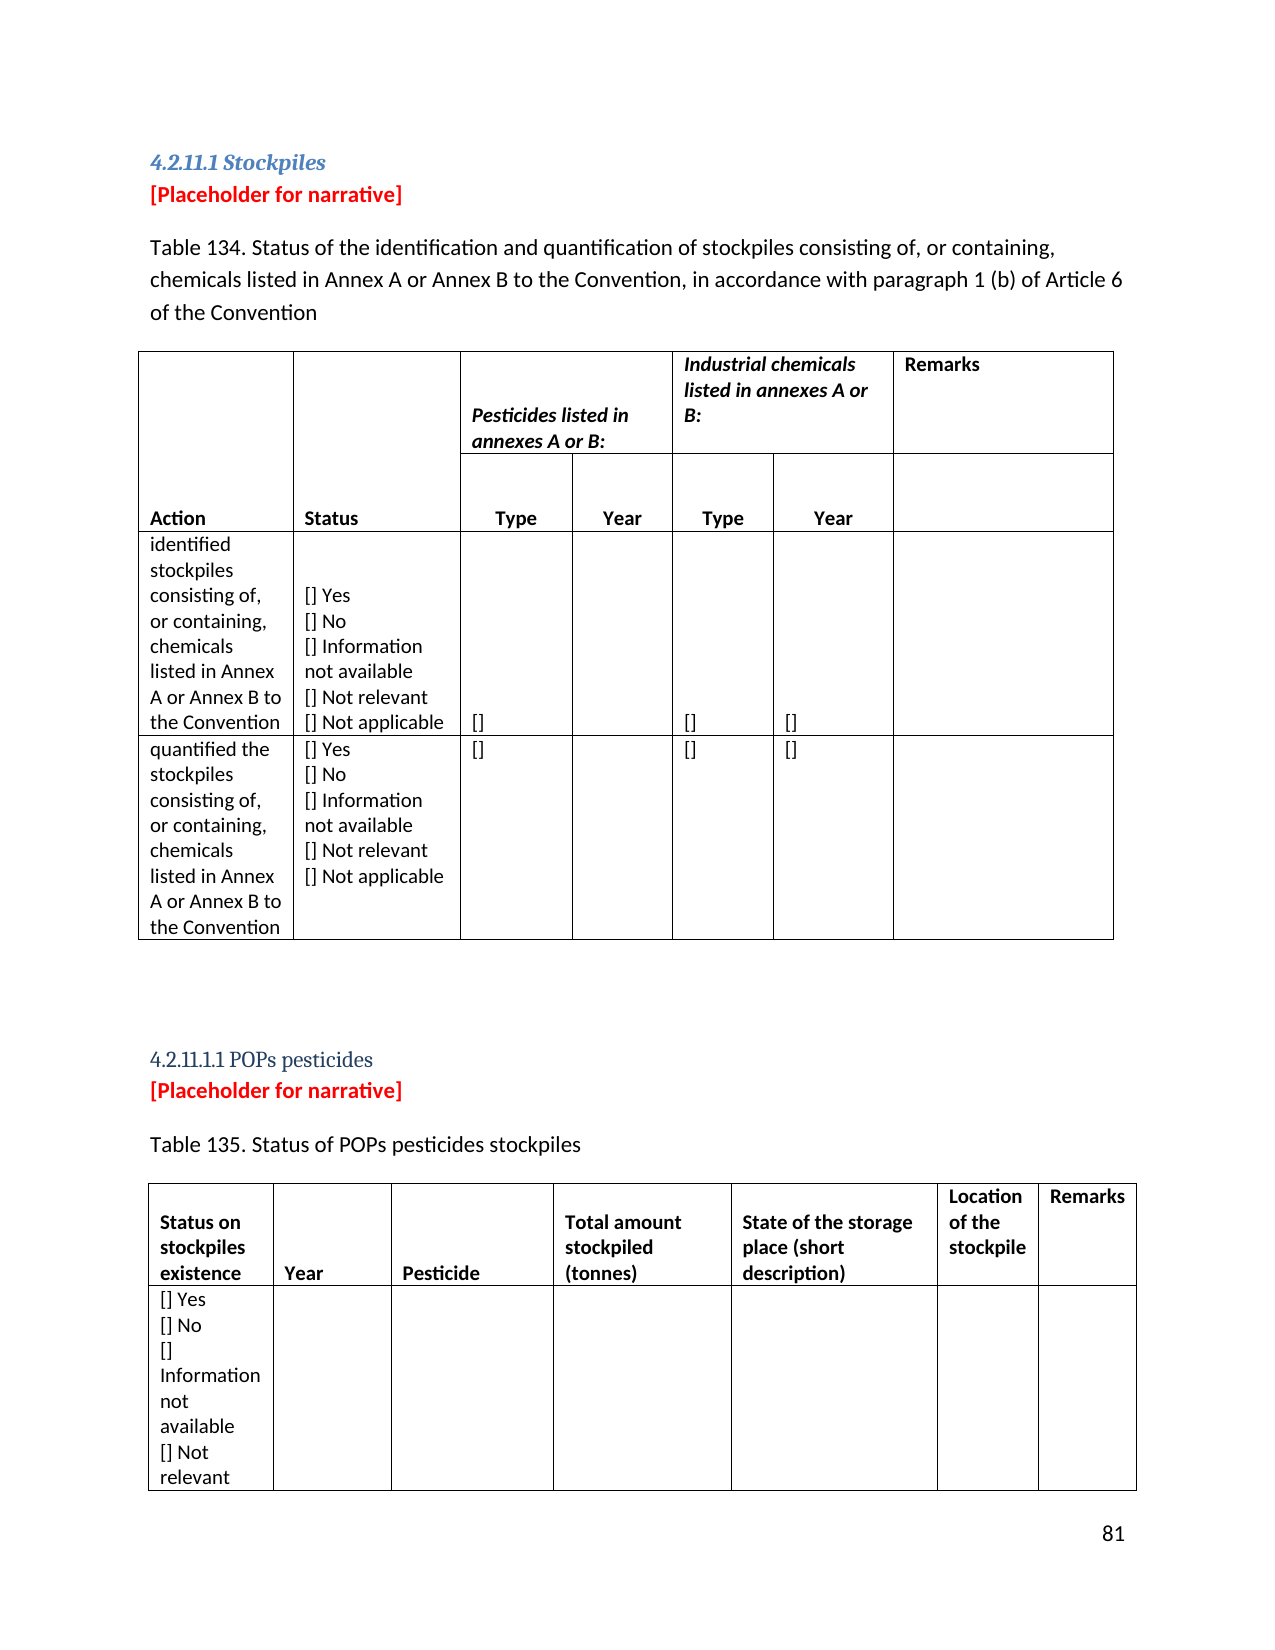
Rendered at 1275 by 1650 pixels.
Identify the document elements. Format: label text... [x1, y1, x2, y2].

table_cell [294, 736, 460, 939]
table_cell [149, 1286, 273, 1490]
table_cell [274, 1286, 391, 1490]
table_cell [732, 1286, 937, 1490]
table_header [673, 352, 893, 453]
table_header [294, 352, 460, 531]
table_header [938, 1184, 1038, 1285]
text Table 135. Status of POPs pesticides stockpiles [150, 1130, 1125, 1158]
subtitle 4.2.11.1.1 POPs pesticides [150, 1046, 1125, 1073]
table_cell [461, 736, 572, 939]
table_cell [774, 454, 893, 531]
subtitle 4.2.11.1 Stockpiles [150, 150, 1125, 176]
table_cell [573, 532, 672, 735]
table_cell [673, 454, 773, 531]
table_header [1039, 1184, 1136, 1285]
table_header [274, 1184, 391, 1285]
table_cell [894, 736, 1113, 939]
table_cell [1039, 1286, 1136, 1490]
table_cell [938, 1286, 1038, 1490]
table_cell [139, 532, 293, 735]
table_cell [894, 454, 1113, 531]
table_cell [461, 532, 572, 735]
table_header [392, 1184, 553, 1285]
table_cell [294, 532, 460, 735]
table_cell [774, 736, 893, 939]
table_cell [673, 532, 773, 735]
text Table 134. Status of the identification and quantification of stockpiles consisting of, or containing, chemicals listed in Annex A or Annex B to the Convention, in accordance with paragraph 1 (b) of Article 6 of the Convention [150, 233, 1125, 326]
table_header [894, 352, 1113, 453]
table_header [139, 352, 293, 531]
text [Placeholder for narrative] [150, 180, 1125, 208]
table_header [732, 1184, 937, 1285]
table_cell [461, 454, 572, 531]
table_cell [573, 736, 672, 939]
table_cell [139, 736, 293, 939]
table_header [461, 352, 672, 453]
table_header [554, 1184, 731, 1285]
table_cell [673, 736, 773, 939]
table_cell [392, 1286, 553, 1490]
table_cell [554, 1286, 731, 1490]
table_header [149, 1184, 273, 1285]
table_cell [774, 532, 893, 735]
text [Placeholder for narrative] [150, 1077, 1125, 1105]
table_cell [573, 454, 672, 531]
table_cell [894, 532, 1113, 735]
